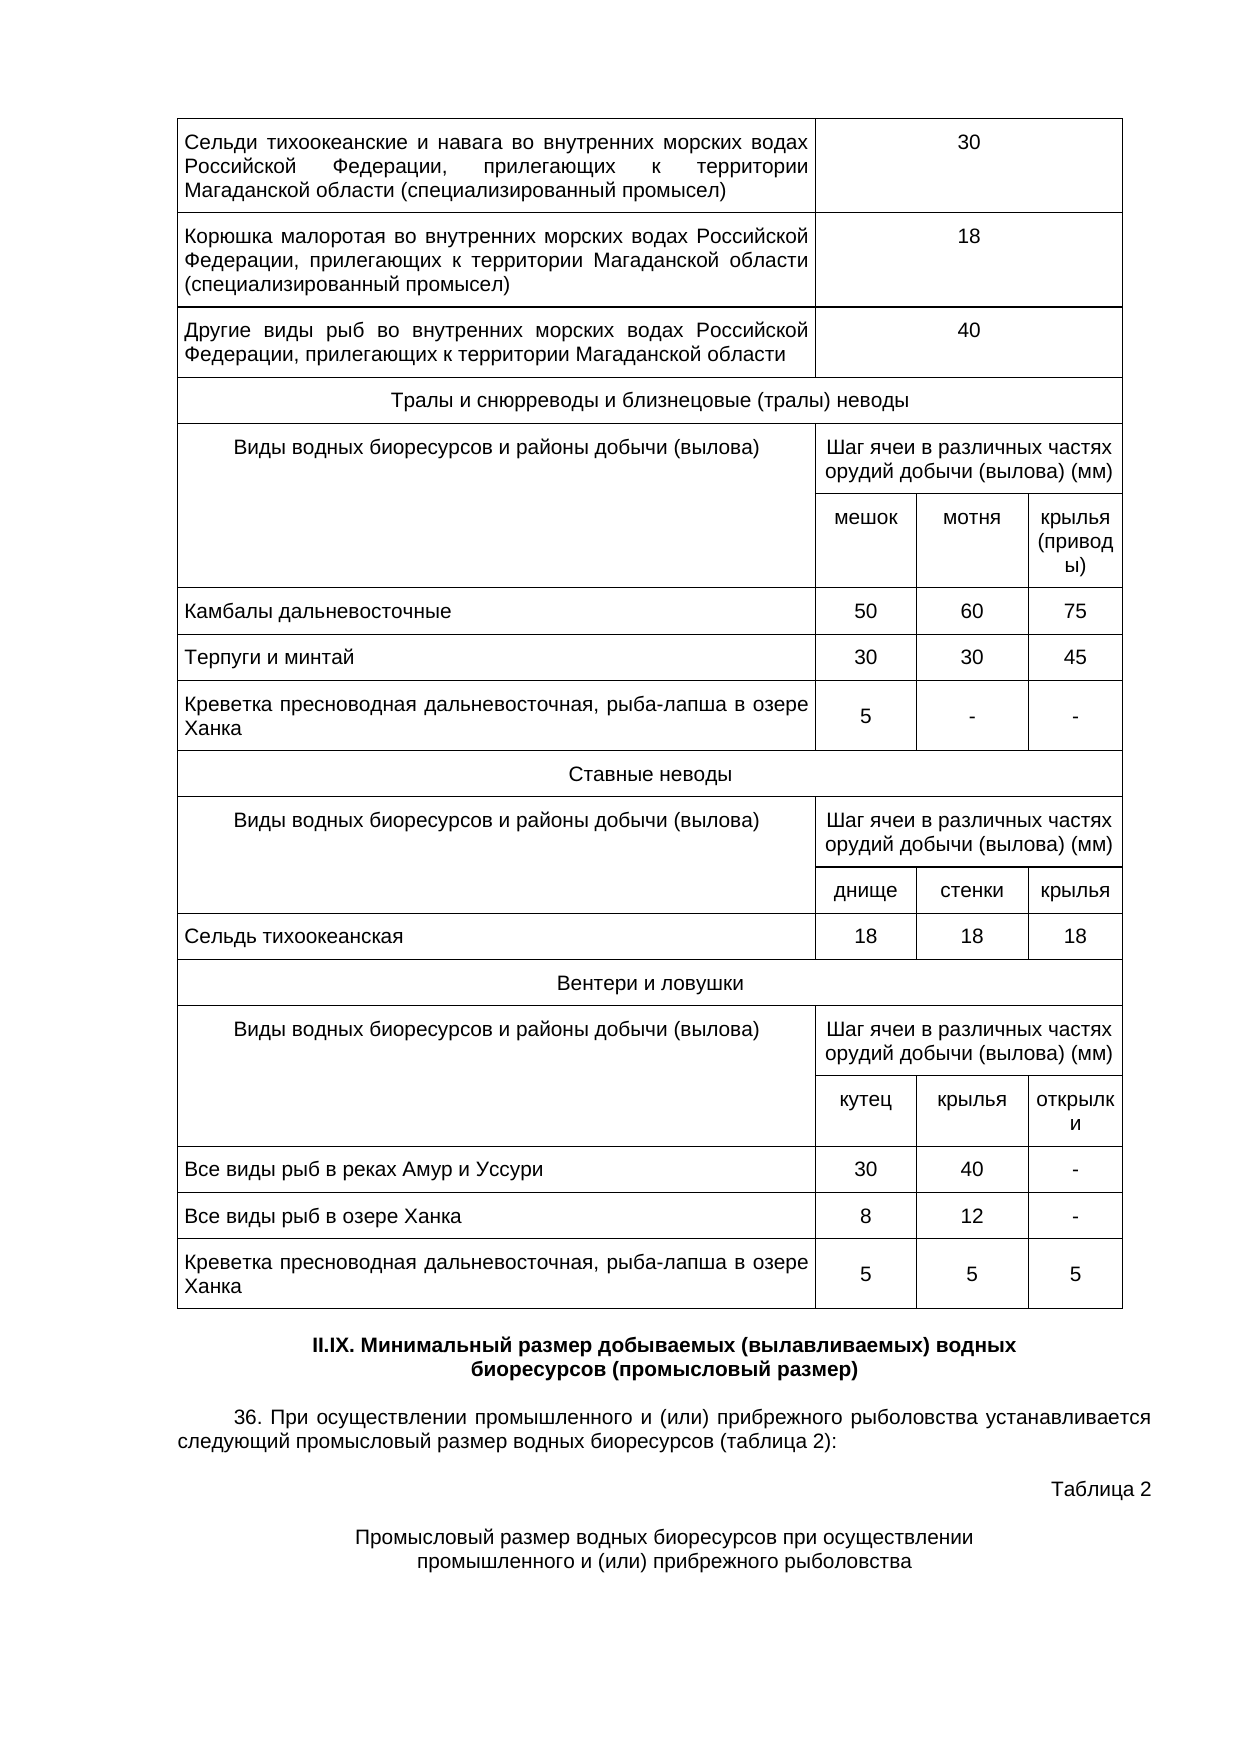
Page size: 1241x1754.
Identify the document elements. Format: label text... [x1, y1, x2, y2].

table_cell Виды водных биоресурсов и районы добычи (вылова) [178, 424, 815, 587]
table_cell кутец [816, 1076, 916, 1146]
table_cell Тралы и снюрреводы и близнецовые (тралы) неводы [178, 378, 1122, 423]
table_cell 5 [816, 1239, 916, 1308]
table_cell Шаг ячеи в различных частях орудий добычи (вылова) (мм) [816, 1006, 1122, 1075]
table_cell крылья [917, 1076, 1028, 1146]
table_cell - [917, 681, 1028, 750]
table_cell Сельди тихоокеанские и навага во внутренних морских водах Российской Федерации, прилегающих к территории Магаданской области (специализированный промысел) [178, 119, 815, 212]
table_cell 18 [816, 213, 1122, 306]
table_cell мешок [816, 494, 916, 587]
table_cell Шаг ячеи в различных частях орудий добычи (вылова) (мм) [816, 424, 1122, 493]
table_cell 8 [816, 1193, 916, 1238]
table_cell 50 [816, 588, 916, 633]
table_cell крылья [1029, 868, 1122, 913]
table_cell крылья (приводы) [1029, 494, 1122, 587]
table_cell днище [816, 868, 916, 913]
table_cell Креветка пресноводная дальневосточная, рыба-лапша в озере Ханка [178, 681, 815, 750]
table_cell открылки [1029, 1076, 1122, 1146]
table_cell - [1029, 1193, 1122, 1238]
table_cell Сельдь тихоокеанская [178, 914, 815, 959]
text промышленного и (или) прибрежного рыболовства [177, 1549, 1152, 1573]
table_cell Другие виды рыб во внутренних морских водах Российской Федерации, прилегающих к территории Магаданской области [178, 308, 815, 377]
table_cell 5 [816, 681, 916, 750]
table_cell 30 [816, 1147, 916, 1192]
text 36. При осуществлении промышленного и (или) прибрежного рыболовства устанавливается следующий промысловый размер водных биоресурсов (таблица 2): [177, 1405, 1152, 1453]
text Промысловый размер водных биоресурсов при осуществлении [177, 1525, 1152, 1549]
table_cell 60 [917, 588, 1028, 633]
table_cell Виды водных биоресурсов и районы добычи (вылова) [178, 1006, 815, 1146]
table_cell Все виды рыб в реках Амур и Уссури [178, 1147, 815, 1192]
table_cell Шаг ячеи в различных частях орудий добычи (вылова) (мм) [816, 797, 1122, 866]
table_cell 30 [917, 635, 1028, 680]
table_cell 45 [1029, 635, 1122, 680]
table_cell 18 [917, 914, 1028, 959]
table_cell Креветка пресноводная дальневосточная, рыба-лапша в озере Ханка [178, 1239, 815, 1308]
table_cell 5 [1029, 1239, 1122, 1308]
table_cell мотня [917, 494, 1028, 587]
table_cell 18 [816, 914, 916, 959]
table_cell 30 [816, 119, 1122, 212]
table_cell 18 [1029, 914, 1122, 959]
title биоресурсов (промысловый размер) [177, 1357, 1152, 1381]
table_cell Все виды рыб в озере Ханка [178, 1193, 815, 1238]
table_cell Вентери и ловушки [178, 960, 1122, 1005]
table_cell стенки [917, 868, 1028, 913]
table_cell 5 [917, 1239, 1028, 1308]
table_cell 40 [816, 308, 1122, 377]
table_cell 30 [816, 635, 916, 680]
table_cell Терпуги и минтай [178, 635, 815, 680]
title II.IX. Минимальный размер добываемых (вылавливаемых) водных [177, 1333, 1152, 1357]
table_cell Камбалы дальневосточные [178, 588, 815, 633]
table_cell Корюшка малоротая во внутренних морских водах Российской Федерации, прилегающих к территории Магаданской области (специализированный промысел) [178, 213, 815, 306]
table_cell 40 [917, 1147, 1028, 1192]
text Таблица 2 [177, 1477, 1152, 1501]
table_cell 75 [1029, 588, 1122, 633]
table_cell - [1029, 1147, 1122, 1192]
table_cell Ставные неводы [178, 751, 1122, 796]
table_cell - [1029, 681, 1122, 750]
table_cell 12 [917, 1193, 1028, 1238]
table_cell Виды водных биоресурсов и районы добычи (вылова) [178, 797, 815, 913]
